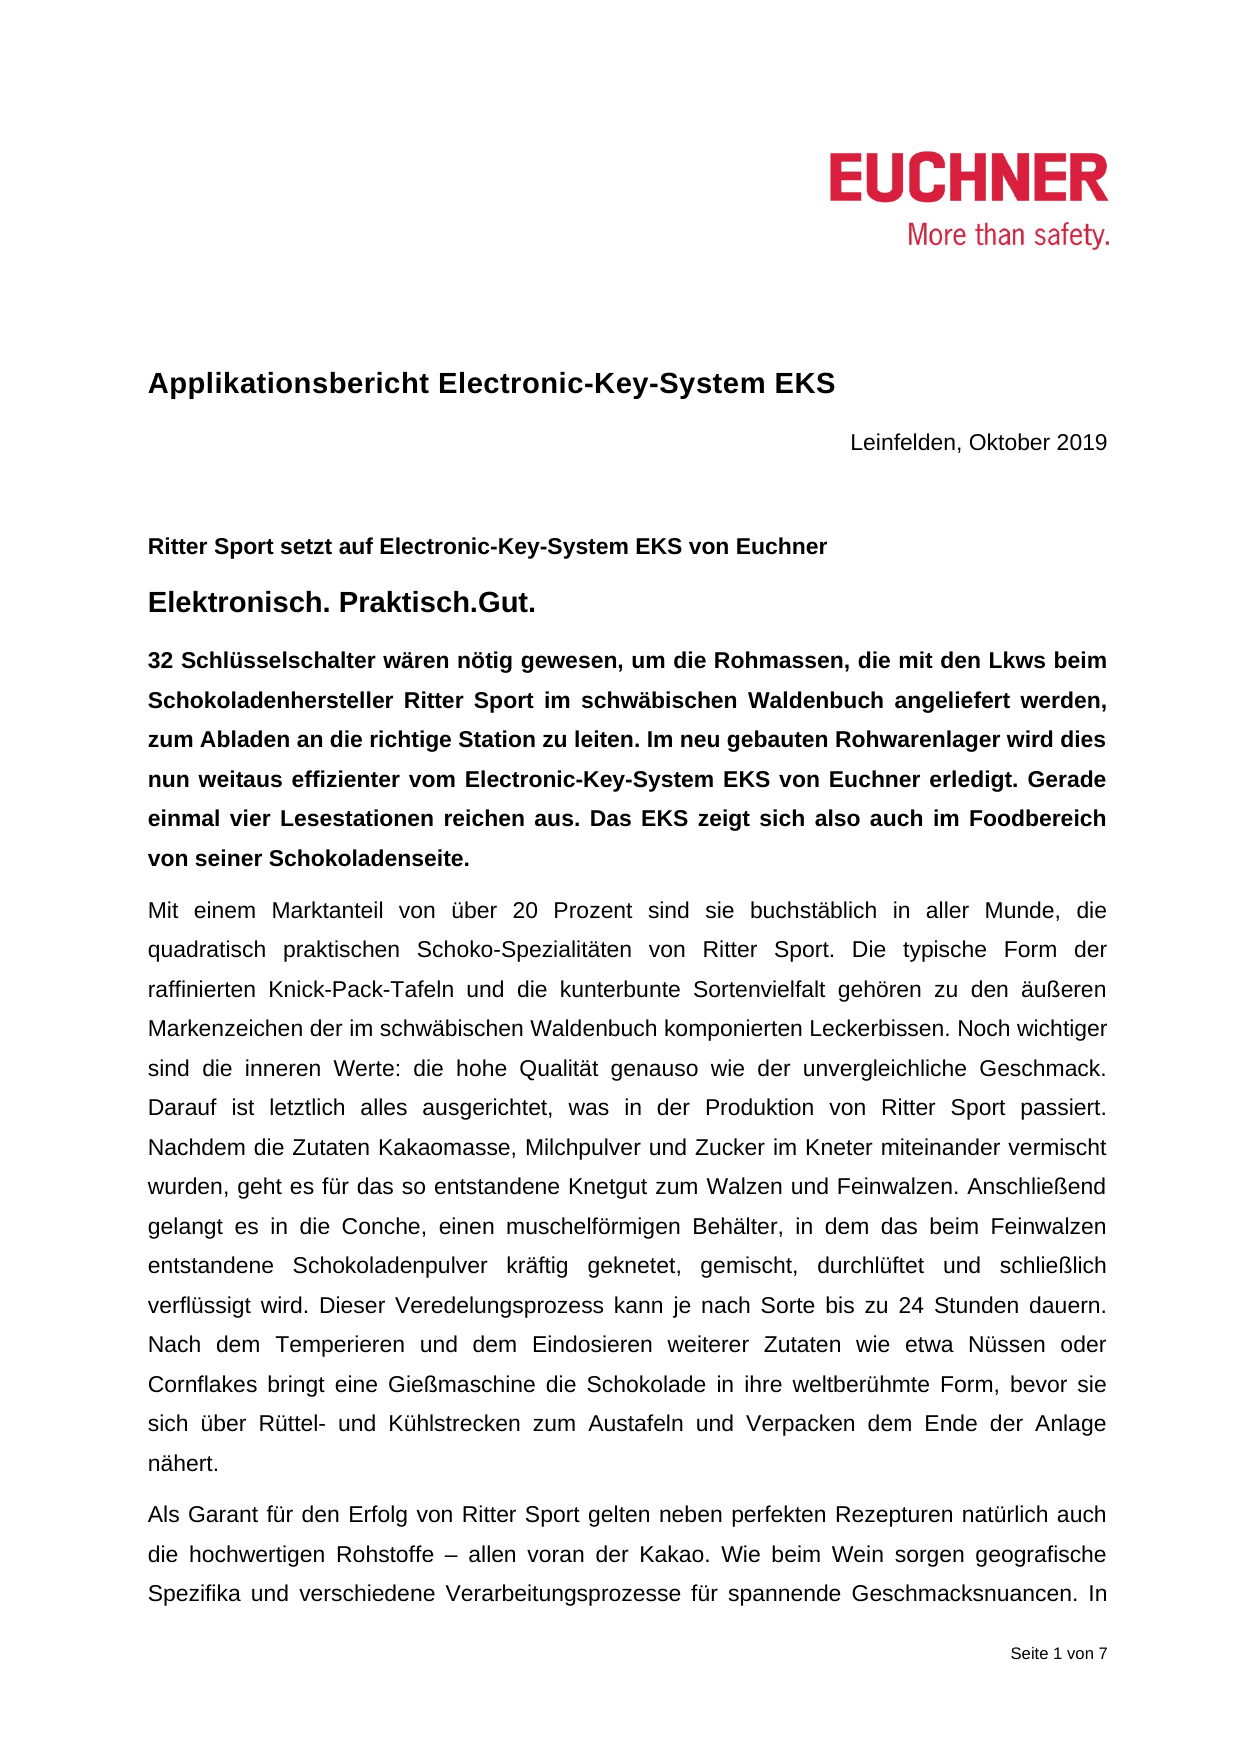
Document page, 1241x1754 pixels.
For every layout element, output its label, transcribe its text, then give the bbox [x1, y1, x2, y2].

text Applikationsbericht Electronic-Key-System EKS [148, 366, 1107, 399]
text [148, 1501, 1107, 1607]
text 32 Schlüsselschalter wären nötig gewesen, um die Rohmassen, die mit den Lkws beim Schokoladenhersteller Ritter Sport im schwäbischen Waldenbuch angeliefert werden, zum Abladen an die richtige Station zu leiten. Im neu gebauten Rohwarenlager wird dies nun weitaus effizienter vom Electronic-Key-System EKS von Euchner erledigt. Gerade einmal vier Lesestationen reichen aus. Das EKS zeigt sich also auch im Foodbereich von seiner Schokoladenseite. [148, 647, 1107, 871]
text Mit einem Marktanteil von über 20 Prozent sind sie buchstäblich in aller Munde, die quadratisch praktischen Schoko-Spezialitäten von Ritter Sport. Die typische Form der raffinierten Knick-Pack-Tafeln und die kunterbunte Sortenvielfalt gehören zu den äußeren Markenzeichen der im schwäbischen Waldenbuch komponierten Leckerbissen. Noch wichtiger sind die inneren Werte: die hohe Qualität genauso wie der unvergleichliche Geschmack. Darauf ist letztlich alles ausgerichtet, was in der Produktion von Ritter Sport passiert. Nachdem die Zutaten Kakaomasse, Milchpulver und Zucker im Kneter miteinander vermischt wurden, geht es für das so entstandene Knetgut zum Walzen und Feinwalzen. Anschließend gelangt es in die Conche, einen muschelförmigen Behälter, in dem das beim Feinwalzen entstandene Schokoladenpulver kräftig geknetet, gemischt, durchlüftet und schließlich verflüssigt wird. Dieser Veredelungsprozess kann je nach Sorte bis zu 24 Stunden dauern. Nach dem Temperieren und dem Eindosieren weiterer Zutaten wie etwa Nüssen oder Cornflakes bringt eine Gießmaschine die Schokolade in ihre weltberühmte Form, bevor sie sich über Rüttel- und Kühlstrecken zum Austafeln und Verpacken dem Ende der Anlage nähert. [148, 897, 1107, 1476]
picture [827, 147, 1112, 252]
text Elektronisch. Praktisch.Gut. [148, 584, 1107, 618]
text Leinfelden, Oktober 2019 [148, 429, 1107, 455]
text Ritter Sport setzt auf Electronic-Key-System EKS von Euchner [148, 533, 1107, 559]
